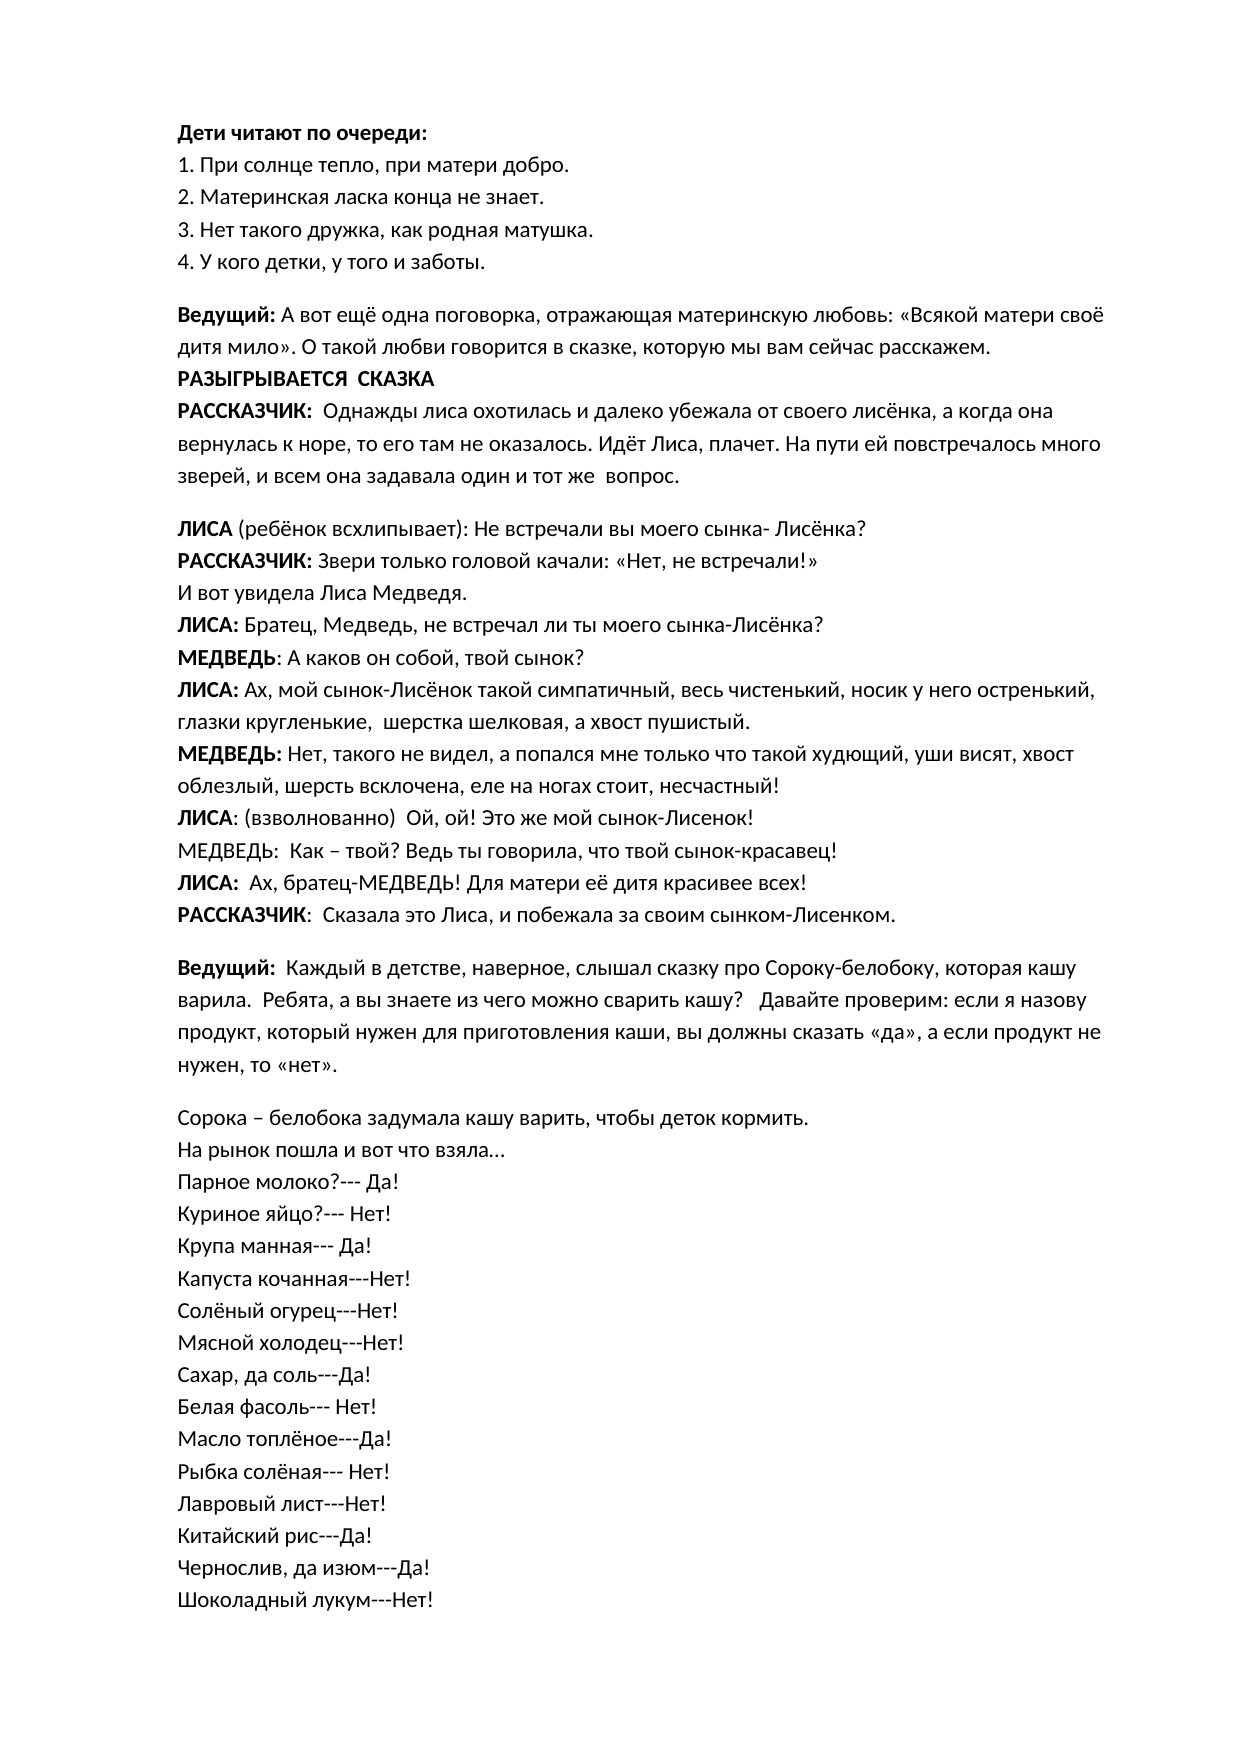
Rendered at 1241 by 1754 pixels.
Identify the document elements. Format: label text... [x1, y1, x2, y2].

text Ведущий: Каждый в детстве, наверное, слышал сказку про Сороку-белобоку, которая кашу варила. Ребята, а вы знаете из чего можно сварить кашу? Давайте проверим: если я назову продукт, который нужен для приготовления каши, вы должны сказать «да», а если продукт не нужен, то «нет». [177, 953, 1152, 1078]
text Ведущий: А вот ещё одна поговорка, отражающая материнскую любовь: «Всякой матери своё дитя мило». О такой любви говорится в сказке, которую мы вам сейчас расскажем. РАЗЫГРЫВАЕТСЯ СКАЗКА РАССКАЗЧИК: Однажды лиса охотилась и далеко убежала от своего лисёнка, а когда она вернулась к норе, то его там не оказалось. Идёт Лиса, плачет. На пути ей повстречалось много зверей, и всем она задавала один и тот же вопрос. [177, 300, 1152, 489]
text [177, 1103, 1152, 1613]
text ЛИСА (ребёнок всхлипывает): Не встречали вы моего сынка- Лисёнка? РАССКАЗЧИК: Звери только головой качали: «Нет, не встречали!» И вот увидела Лиса Медведя. ЛИСА: Братец, Медведь, не встречал ли ты моего сынка-Лисёнка? МЕДВЕДЬ: А каков он собой, твой сынок? ЛИСА: Ах, мой сынок-Лисёнок такой симпатичный, весь чистенький, носик у него остренький, глазки кругленькие, шерстка шелковая, а хвост пушистый. МЕДВЕДЬ: Нет, такого не видел, а попался мне только что такой худющий, уши висят, хвост облезлый, шерсть всклочена, еле на ногах стоит, несчастный! ЛИСА: (взволнованно) Ой, ой! Это же мой сынок-Лисенок! МЕДВЕДЬ: Как – твой? Ведь ты говорила, что твой сынок-красавец! ЛИСА: Ах, братец-МЕДВЕДЬ! Для матери её дитя красивее всех! РАССКАЗЧИК: Сказала это Лиса, и побежала за своим сынком-Лисенком. [177, 514, 1152, 928]
text Дети читают по очереди: 1. При солнце тепло, при матери добро. 2. Материнская ласка конца не знает. 3. Нет такого дружка, как родная матушка. 4. У кого детки, у того и заботы. [177, 118, 1152, 275]
